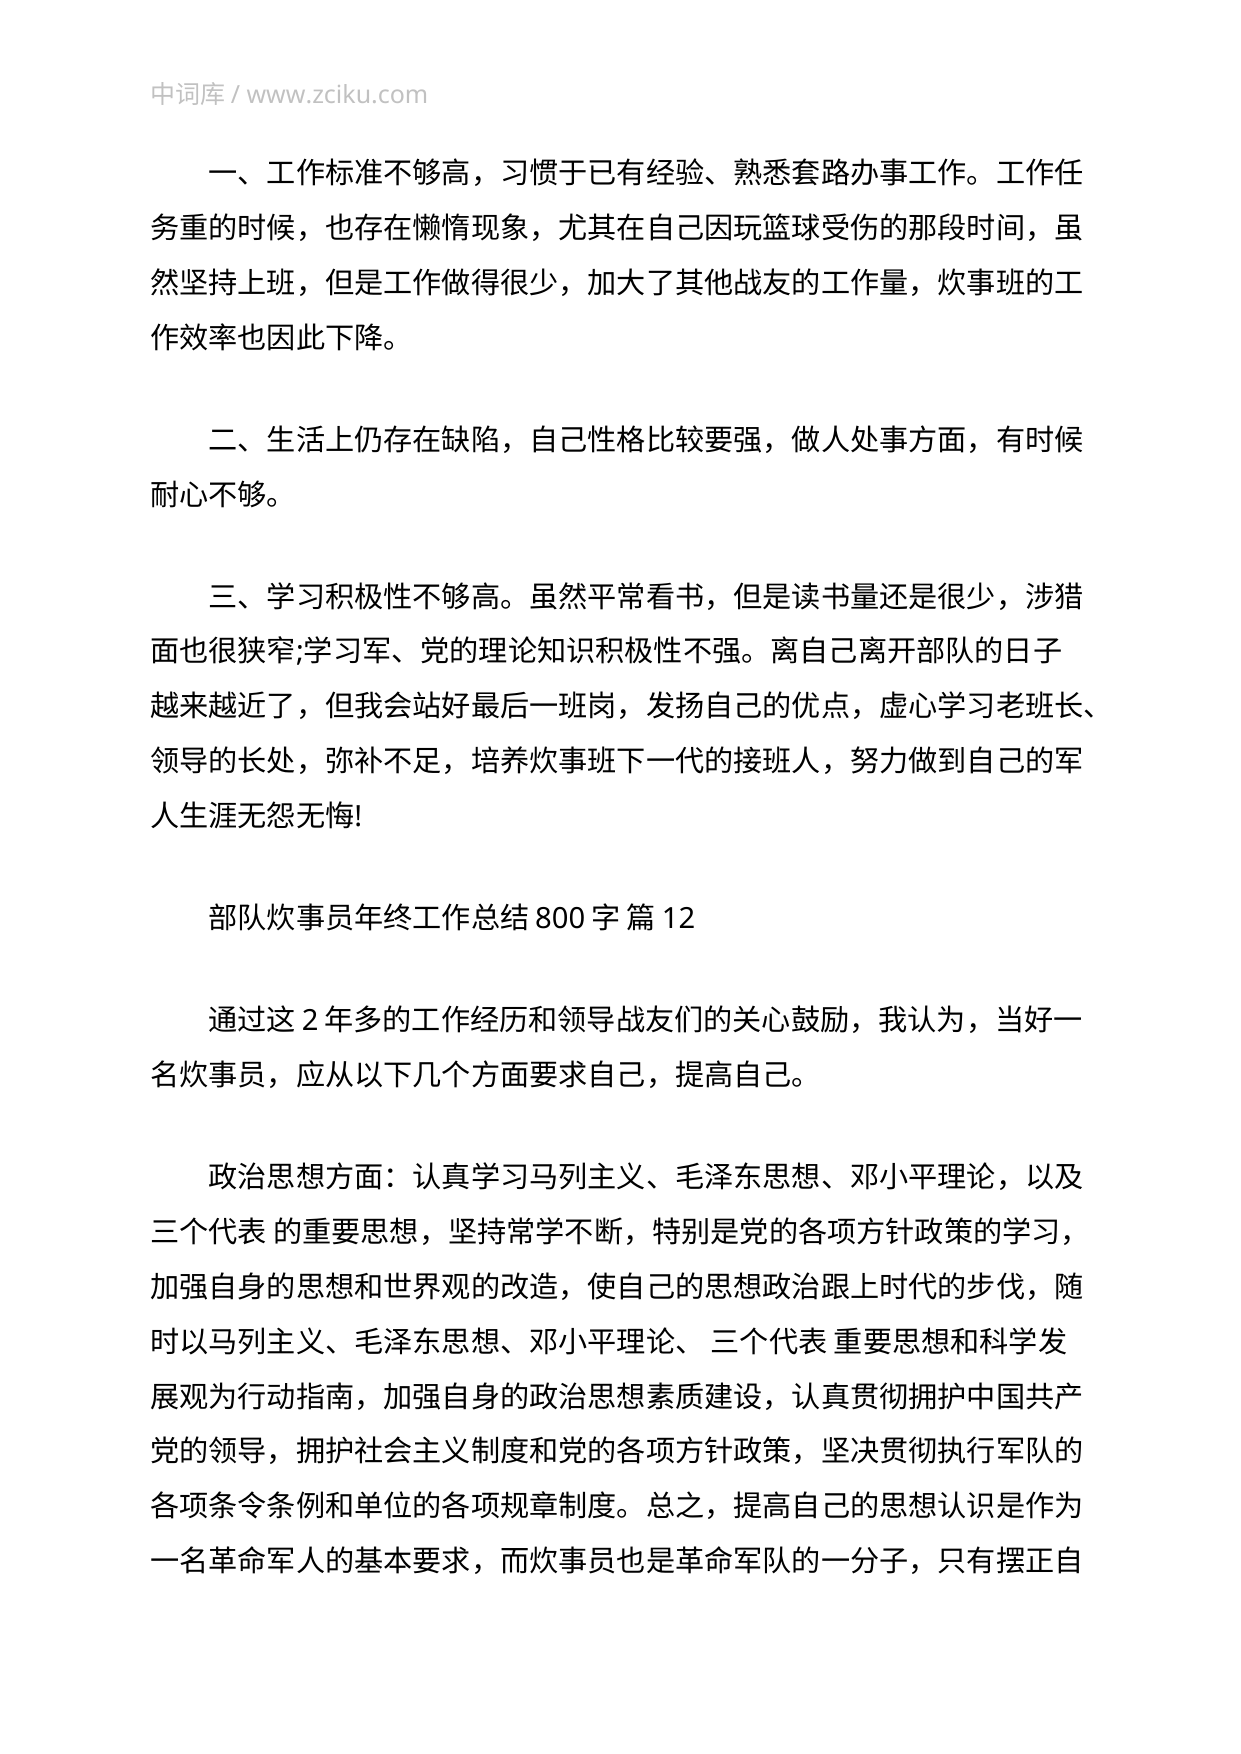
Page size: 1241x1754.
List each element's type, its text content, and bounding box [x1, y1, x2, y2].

text 三、学习积极性不够高。虽然平常看书，但是读书量还是很少，涉猎面也很狭窄;学习军、党的理论知识积极性不强。离自己离开部队的日子越来越近了，但我会站好最后一班岗，发扬自己的优点，虚心学习老班长、领导的长处，弥补不足，培养炊事班下一代的接班人，努力做到自己的军人生涯无怨无悔! [150, 573, 1090, 835]
text 部队炊事员年终工作总结800字 篇12 [150, 895, 1090, 937]
text 通过这2年多的工作经历和领导战友们的关心鼓励，我认为，当好一名炊事员，应从以下几个方面要求自己，提高自己。 [150, 997, 1090, 1094]
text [150, 1153, 1090, 1580]
text 二、生活上仍存在缺陷，自己性格比较要强，做人处事方面，有时候耐心不够。 [150, 416, 1090, 514]
text 一、工作标准不够高，习惯于已有经验、熟悉套路办事工作。工作任务重的时候，也存在懒惰现象，尤其在自己因玩篮球受伤的那段时间，虽然坚持上班，但是工作做得很少，加大了其他战友的工作量，炊事班的工作效率也因此下降。 [150, 150, 1090, 357]
